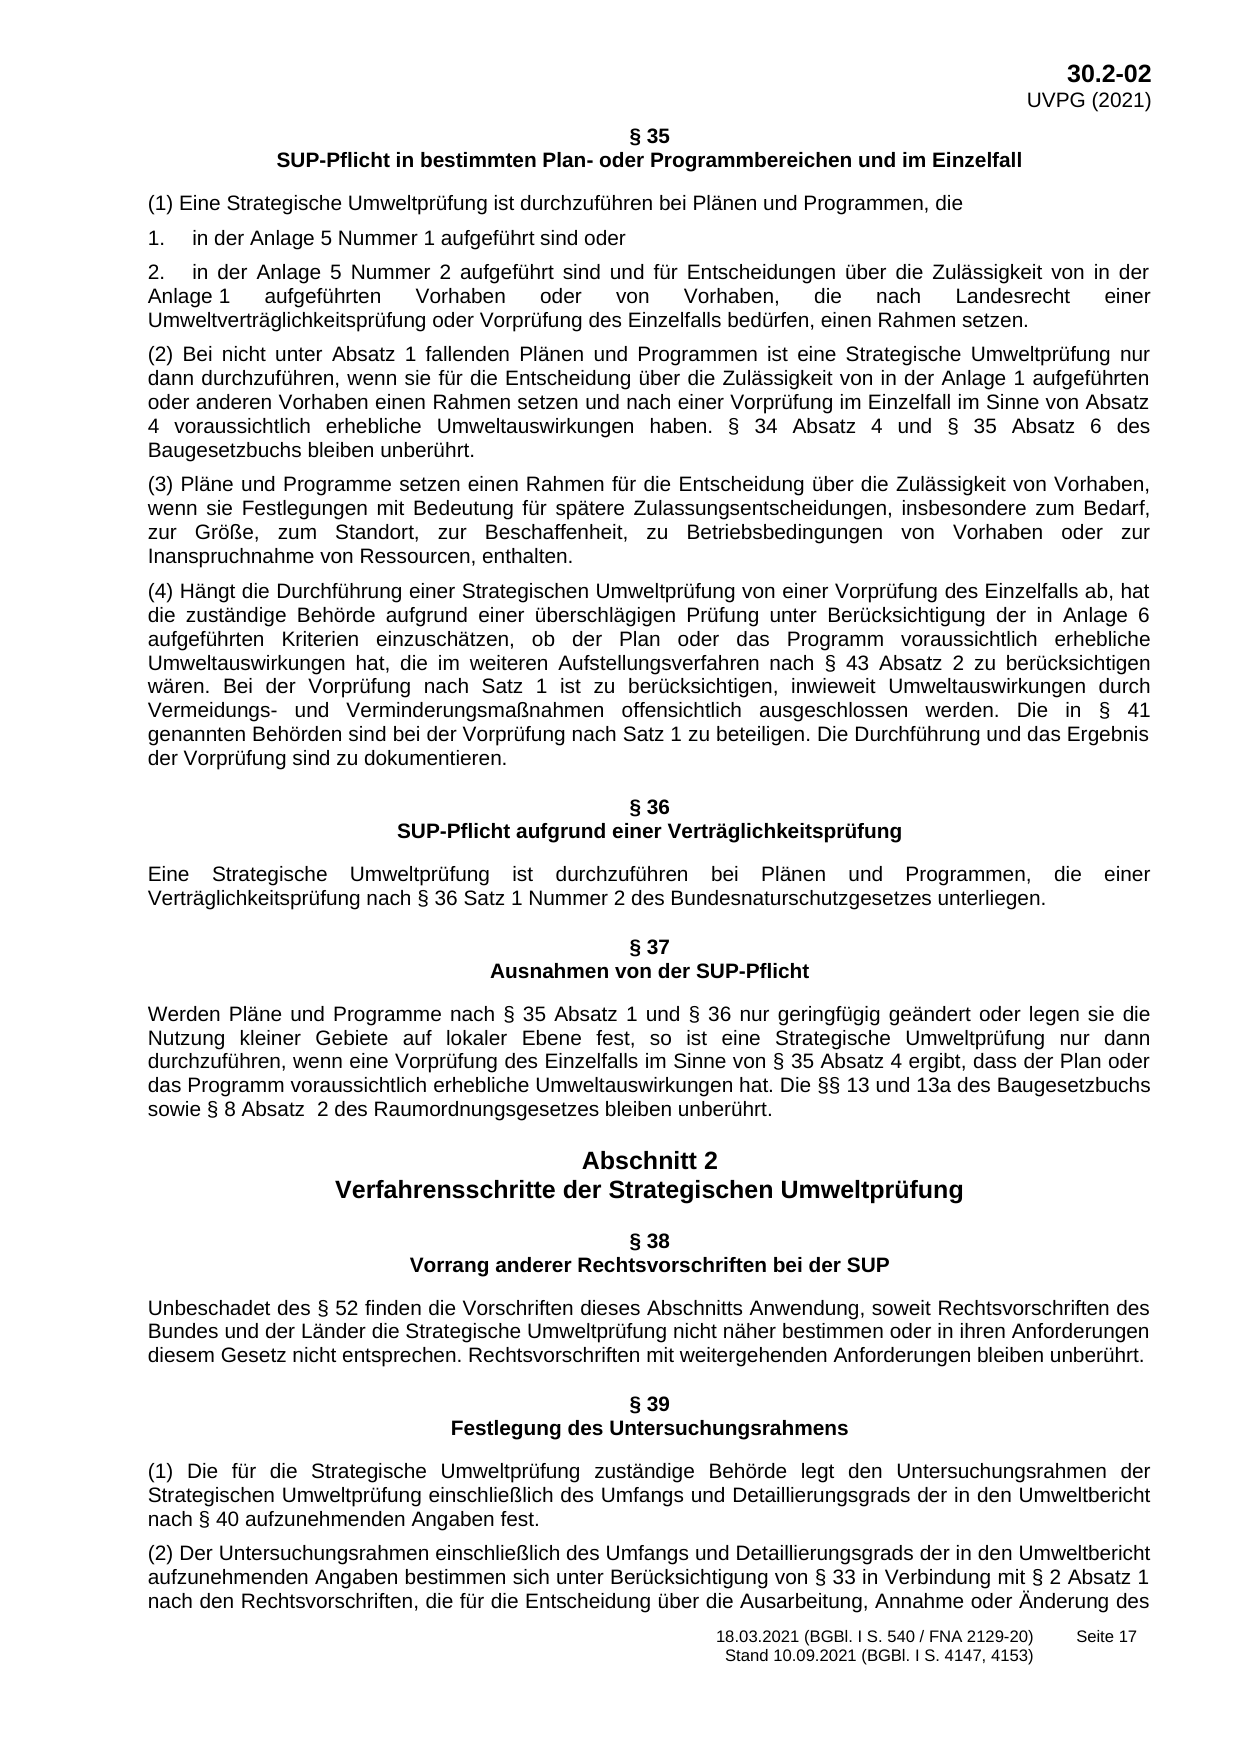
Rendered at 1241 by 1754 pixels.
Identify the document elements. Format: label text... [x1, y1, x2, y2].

text Werden Pläne und Programme nach § 35 Absatz 1 und § 36 nur geringfügig geändert oder legen sie die Nutzung kleiner Gebiete auf lokaler Ebene fest, so ist eine Strategische Umweltprüfung nur dann durchzuführen, wenn eine Vorprüfung des Einzelfalls im Sinne von § 35 Absatz 4 ergibt, dass der Plan oder das Programm voraussichtlich erhebliche Umweltauswirkungen hat. Die §§ 13 und 13a des Baugesetzbuchs sowie § 8 Absatz 2 des Raumordnungsgesetzes bleiben unberührt. [148, 1001, 1152, 1121]
subtitle § 39 Festlegung des Untersuchungsrahmens [148, 1392, 1152, 1440]
text (1) Eine Strategische Umweltprüfung ist durchzuführen bei Plänen und Programmen, die [148, 191, 1152, 215]
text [148, 1541, 1152, 1613]
subtitle § 36 SUP-Pflicht aufgrund einer Verträglichkeitsprüfung [148, 795, 1152, 843]
text (4) Hängt die Durchführung einer Strategischen Umweltprüfung von einer Vorprüfung des Einzelfalls ab, hat die zuständige Behörde aufgrund einer überschlägigen Prüfung unter Berücksichtigung der in Anlage 6 aufgeführten Kriterien einzuschätzen, ob der Plan oder das Programm voraussichtlich erhebliche Umweltauswirkungen hat, die im weiteren Aufstellungsverfahren nach § 43 Absatz 2 zu berücksichtigen wären. Bei der Vorprüfung nach Satz 1 ist zu berücksichtigen, inwieweit Umweltauswirkungen durch Vermeidungs- und Verminderungsmaßnahmen offensichtlich ausgeschlossen werden. Die in § 41 genannten Behörden sind bei der Vorprüfung nach Satz 1 zu beteiligen. Die Durchführung und das Ergebnis der Vorprüfung sind zu dokumentieren. [148, 578, 1152, 770]
subtitle Abschnitt 2 Verfahrensschritte der Strategischen Umweltprüfung [148, 1146, 1152, 1204]
text Eine Strategische Umweltprüfung ist durchzuführen bei Plänen und Programmen, die einer Verträglichkeitsprüfung nach § 36 Satz 1 Nummer 2 des Bundesnaturschutzgesetzes unterliegen. [148, 862, 1152, 910]
subtitle § 38 Vorrang anderer Rechtsvorschriften bei der SUP [148, 1229, 1152, 1277]
text (2) Bei nicht unter Absatz 1 fallenden Plänen und Programmen ist eine Strategische Umweltprüfung nur dann durchzuführen, wenn sie für die Entscheidung über die Zulässigkeit von in der Anlage 1 aufgeführten oder anderen Vorhaben einen Rahmen setzen und nach einer Vorprüfung im Einzelfall im Sinne von Absatz 4 voraussichtlich erhebliche Umweltauswirkungen haben. § 34 Absatz 4 und § 35 Absatz 6 des Baugesetzbuchs bleiben unberührt. [148, 342, 1152, 462]
text 1. in der Anlage 5 Nummer 1 aufgeführt sind oder [148, 225, 1152, 249]
text (3) Pläne und Programme setzen einen Rahmen für die Entscheidung über die Zulässigkeit von Vorhaben, wenn sie Festlegungen mit Bedeutung für spätere Zulassungsentscheidungen, insbesondere zum Bedarf, zur Größe, zum Standort, zur Beschaffenheit, zu Betriebsbedingungen von Vorhaben oder zur Inanspruchnahme von Ressourcen, enthalten. [148, 472, 1152, 568]
text Unbeschadet des § 52 finden die Vorschriften dieses Abschnitts Anwendung, soweit Rechtsvorschriften des Bundes und der Länder die Strategische Umweltprüfung nicht näher bestimmen oder in ihren Anforderungen diesem Gesetz nicht entsprechen. Rechtsvorschriften mit weitergehenden Anforderungen bleiben unberührt. [148, 1295, 1152, 1367]
text (1) Die für die Strategische Umweltprüfung zuständige Behörde legt den Untersuchungsrahmen der Strategischen Umweltprüfung einschließlich des Umfangs und Detaillierungsgrads der in den Umweltbericht nach § 40 aufzunehmenden Angaben fest. [148, 1459, 1152, 1531]
text 2. in der Anlage 5 Nummer 2 aufgeführt sind und für Entscheidungen über die Zulässigkeit von in der Anlage 1 aufgeführten Vorhaben oder von Vorhaben, die nach Landesrecht einer Umweltverträglichkeitsprüfung oder Vorprüfung des Einzelfalls bedürfen, einen Rahmen setzen. [148, 260, 1152, 332]
subtitle § 35 SUP-Pflicht in bestimmten Plan- oder Programmbereichen und im Einzelfall [148, 124, 1152, 172]
subtitle § 37 Ausnahmen von der SUP-Pflicht [148, 935, 1152, 983]
